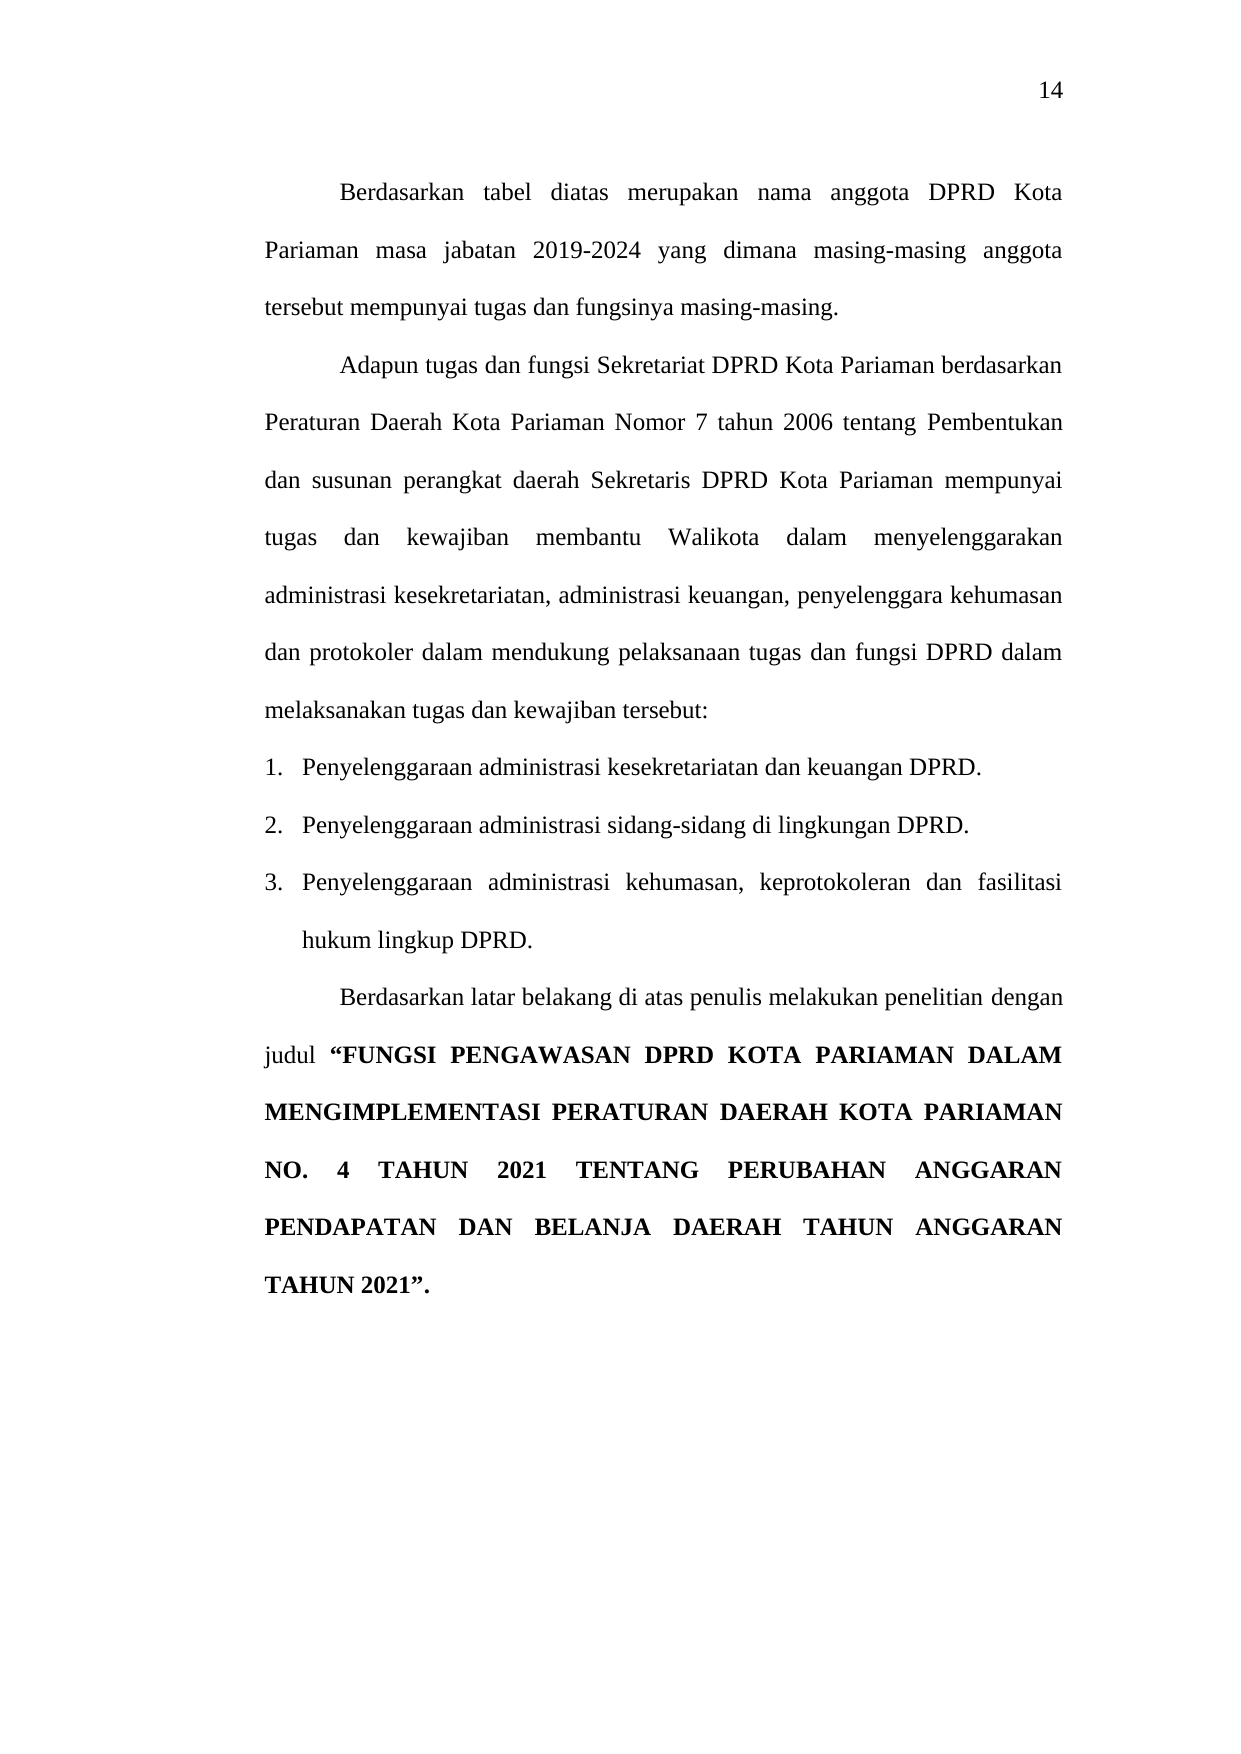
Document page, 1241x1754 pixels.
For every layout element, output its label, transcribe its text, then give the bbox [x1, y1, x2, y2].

list Penyelenggaraan administrasi kesekretariatan dan keuangan DPRD. [264, 752, 1063, 781]
list Adapun tugas dan fungsi Sekretariat DPRD Kota Pariaman berdasarkan Peraturan Daerah Kota Pariaman Nomor 7 tahun 2006 tentang Pembentukan dan susunan perangkat daerah Sekretaris DPRD Kota Pariaman mempunyai tugas dan kewajiban membantu Walikota dalam menyelenggarakan administrasi kesekretariatan, administrasi keuangan, penyelenggara kehumasan dan protokoler dalam mendukung pelaksanaan tugas dan fungsi DPRD dalam melaksanakan tugas dan kewajiban tersebut: [264, 350, 1063, 723]
list Berdasarkan latar belakang di atas penulis melakukan penelitian dengan judul “FUNGSI PENGAWASAN DPRD KOTA PARIAMAN DALAM MENGIMPLEMENTASI PERATURAN DAERAH KOTA PARIAMAN NO. 4 TAHUN 2021 TENTANG PERUBAHAN ANGGARAN PENDAPATAN DAN BELANJA DAERAH TAHUN ANGGARAN TAHUN 2021”. [264, 982, 1063, 1298]
list Penyelenggaraan administrasi kehumasan, keprotokoleran dan fasilitasi hukum lingkup DPRD. [264, 867, 1063, 953]
list Penyelenggaraan administrasi sidang-sidang di lingkungan DPRD. [264, 810, 1063, 838]
list Berdasarkan tabel diatas merupakan nama anggota DPRD Kota Pariaman masa jabatan 2019-2024 yang dimana masing-masing anggota tersebut mempunyai tugas dan fungsinya masing-masing. [264, 177, 1063, 321]
